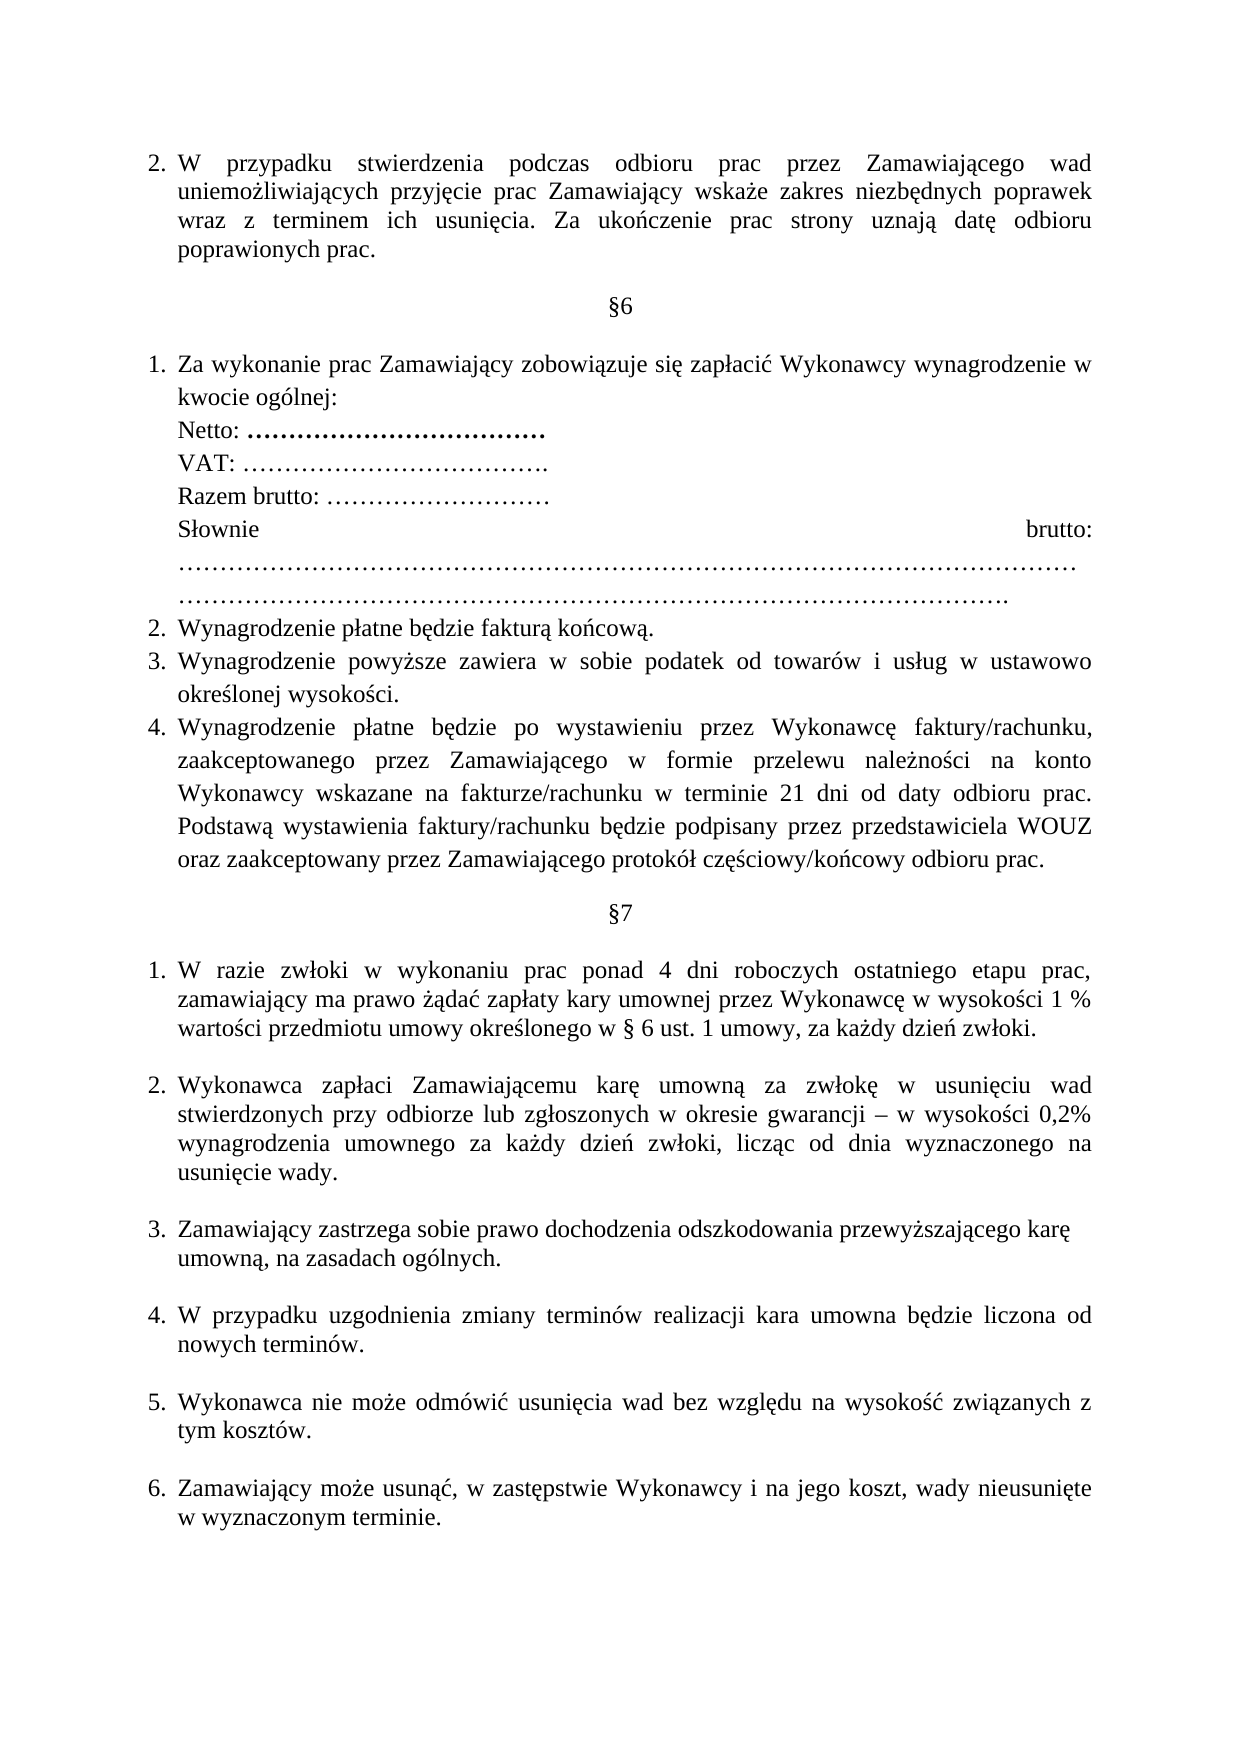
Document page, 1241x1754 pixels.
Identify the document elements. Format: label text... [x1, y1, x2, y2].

list Wykonawca zapłaci Zamawiającemu karę umowną za zwłokę w usunięciu wad stwierdzonych przy odbiorze lub zgłoszonych w okresie gwarancji – w wysokości 0,2% wynagrodzenia umownego za każdy dzień zwłoki, licząc od dnia wyznaczonego na usunięcie wady. [148, 1071, 1093, 1186]
list VAT: ………………………………. [177, 448, 1093, 477]
list W przypadku uzgodnienia zmiany terminów realizacji kara umowna będzie liczona od nowych terminów. [148, 1301, 1093, 1358]
text §6 [148, 291, 1093, 320]
list Wynagrodzenie powyższe zawiera w sobie podatek od towarów i usług w ustawowo określonej wysokości. [148, 646, 1093, 708]
list Zamawiający zastrzega sobie prawo dochodzenia odszkodowania przewyższającego karę umowną, na zasadach ogólnych. [148, 1214, 1093, 1272]
list W przypadku stwierdzenia podczas odbioru prac przez Zamawiającego wad uniemożliwiających przyjęcie prac Zamawiający wskaże zakres niezbędnych poprawek wraz z terminem ich usunięcia. Za ukończenie prac strony uznają datę odbioru poprawionych prac. [148, 148, 1093, 263]
list W razie zwłoki w wykonaniu prac ponad 4 dni roboczych ostatniego etapu prac, zamawiający ma prawo żądać zapłaty kary umownej przez Wykonawcę w wysokości 1 % wartości przedmiotu umowy określonego w § 6 ust. 1 umowy, za każdy dzień zwłoki. [148, 956, 1093, 1042]
list Wykonawca nie może odmówić usunięcia wad bez względu na wysokość związanych z tym kosztów. [148, 1387, 1093, 1444]
list Wynagrodzenie płatne będzie po wystawieniu przez Wykonawcę faktury/rachunku, zaakceptowanego przez Zamawiającego w formie przelewu należności na konto Wykonawcy wskazane na fakturze/rachunku w terminie 21 dni od daty odbioru prac. Podstawą wystawienia faktury/rachunku będzie podpisany przez przedstawiciela WOUZ oraz zaakceptowany przez Zamawiającego protokół częściowy/końcowy odbioru prac. [148, 712, 1093, 873]
list Wynagrodzenie płatne będzie fakturą końcową. [148, 613, 1093, 642]
list Za wykonanie prac Zamawiający zobowiązuje się zapłacić Wykonawcy wynagrodzenie w kwocie ogólnej: [148, 349, 1093, 411]
list Razem brutto: ……………………… [177, 481, 1093, 510]
list Netto: ……………………………… [177, 415, 1093, 444]
list Zamawiający może usunąć, w zastępstwie Wykonawcy i na jego koszt, wady nieusunięte w wyznaczonym terminie. [148, 1473, 1093, 1531]
text §7 [148, 898, 1093, 927]
list Słownie brutto:………………………………………………………………………………………………………………………………………………………………………………………. [177, 514, 1093, 609]
